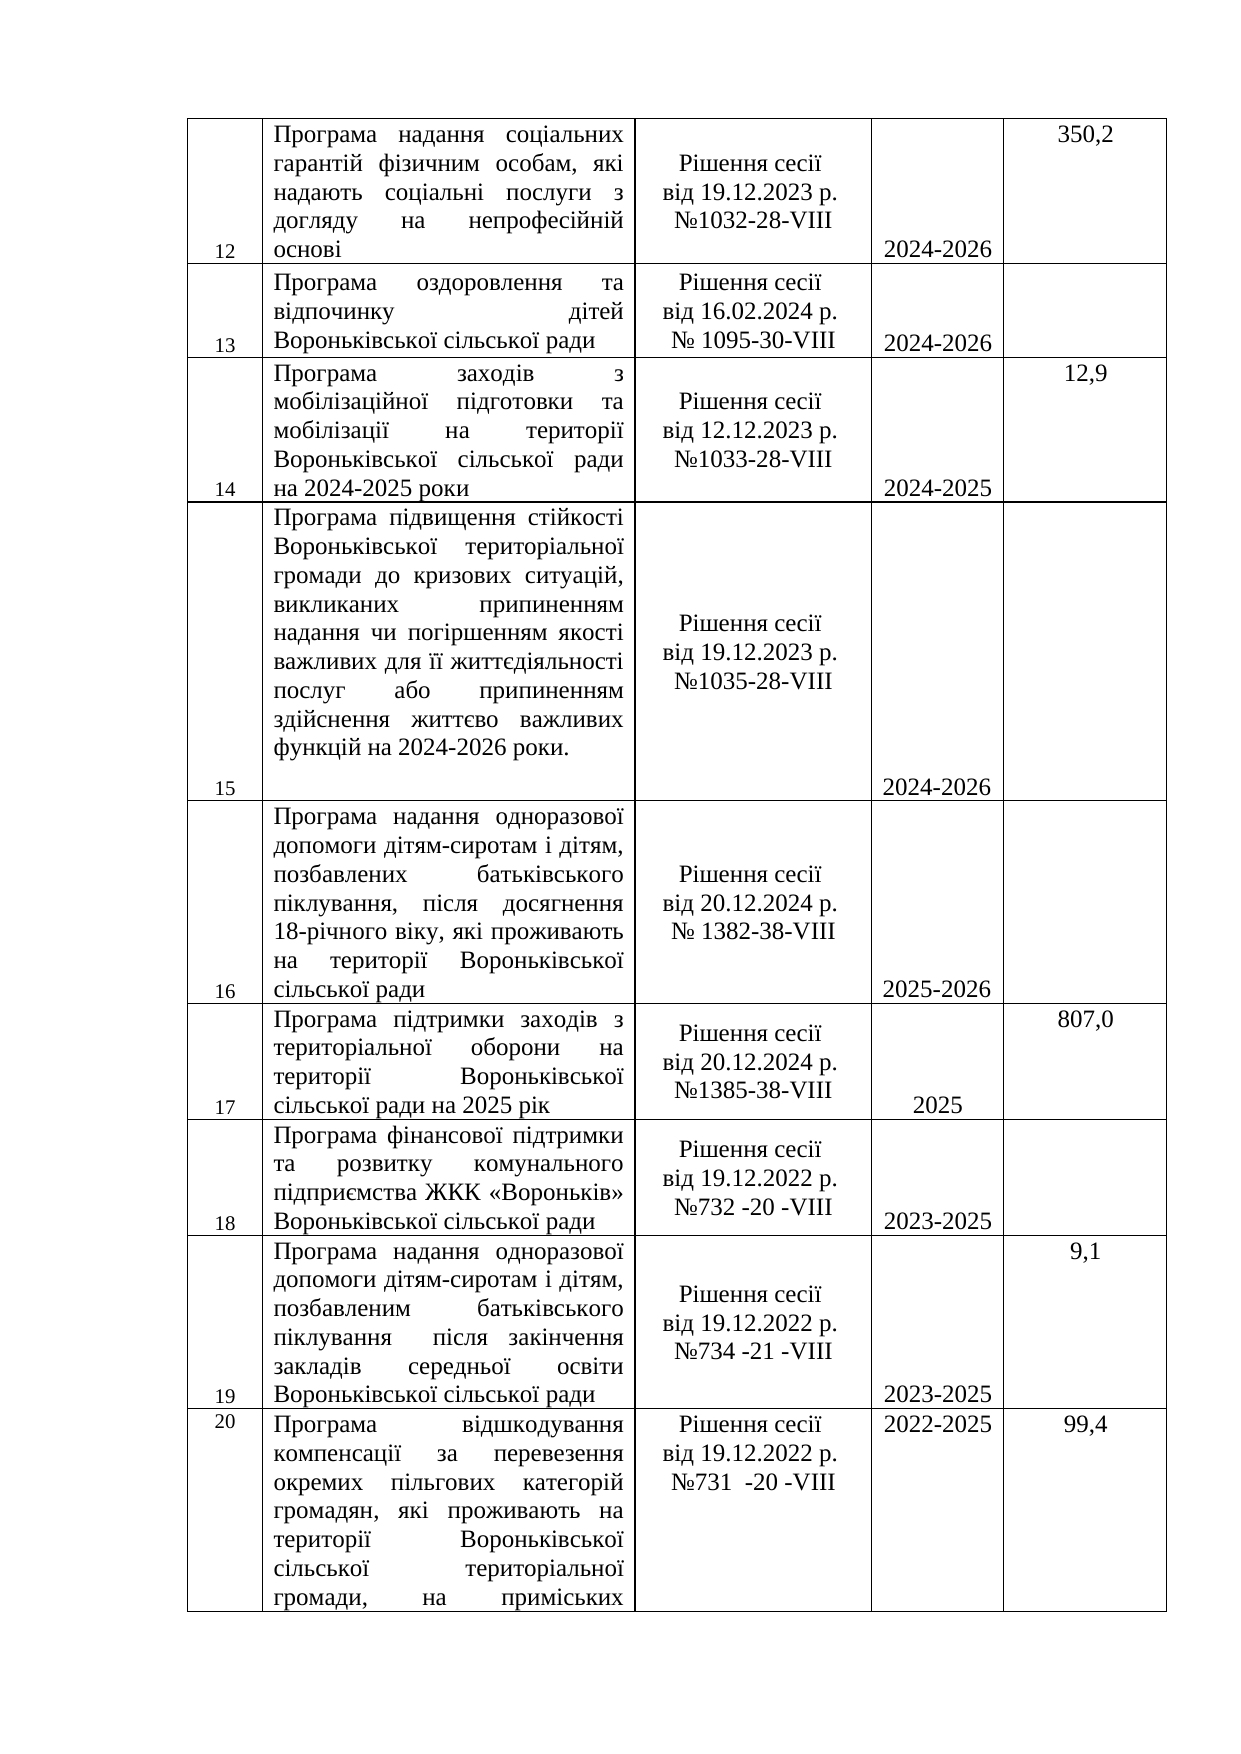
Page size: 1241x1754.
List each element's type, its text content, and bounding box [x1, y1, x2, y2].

table_cell Рішення сесії від 20.12.2024 р. № 1382-38-VІІІ [636, 801, 871, 1003]
table_cell 2023-2025 [872, 1236, 1003, 1408]
table_cell 99,4 [1004, 1409, 1166, 1611]
table_cell 15 [188, 503, 262, 800]
table_cell 2024-2026 [872, 264, 1003, 357]
table_cell 12,9 [1004, 358, 1166, 501]
table_cell Рішення сесії від 19.12.2022 р. №734 -21 -VІІІ [636, 1236, 871, 1408]
table_cell Рішення сесії від 19.12.2022 р. №732 -20 -VІІІ [636, 1120, 871, 1235]
table_cell Програма підвищення стійкості Вороньківської територіальної громади до кризових ситуацій, викликаних припиненням надання чи погіршенням якості важливих для її життєдіяльності послуг або припиненням здійснення життєво важливих функцій на 2024-2026 роки. [263, 503, 634, 800]
table_cell 12 [188, 119, 262, 263]
table_cell Рішення сесії від 16.02.2024 р. № 1095-30-VІІІ [636, 264, 871, 357]
table_cell Рішення сесії від 12.12.2023 р. №1033-28-VІІІ [636, 358, 871, 501]
table_cell 16 [188, 801, 262, 1003]
table_cell Програма заходів з мобілізаційної підготовки та мобілізації на території Вороньківської сільської ради на 2024-2025 роки [263, 358, 634, 501]
table_cell Програма фінансової підтримки та розвитку комунального підприємства ЖКК «Вороньків» Вороньківської сільської ради [263, 1120, 634, 1235]
table_cell Програма надання соціальних гарантій фізичним особам, які надають соціальні послуги з догляду на непрофесійній основі [263, 119, 634, 263]
table_cell Рішення сесії від 19.12.2023 р. №1032-28-VІІІ [636, 119, 871, 263]
table_cell [1004, 801, 1166, 1003]
table_cell 2025 [872, 1004, 1003, 1119]
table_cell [636, 1409, 871, 1611]
table_cell 19 [188, 1236, 262, 1408]
table_cell 2024-2026 [872, 119, 1003, 263]
table_cell Програма підтримки заходів з територіальної оборони на території Вороньківської сільської ради на 2025 рік [263, 1004, 634, 1119]
table_cell 2022-2025 [872, 1409, 1003, 1611]
table_cell 2024-2026 [872, 503, 1003, 800]
table_cell 18 [188, 1120, 262, 1235]
table_cell 17 [188, 1004, 262, 1119]
table_cell [1004, 264, 1166, 357]
table_cell Рішення сесії від 20.12.2024 р. №1385-38-VІІІ [636, 1004, 871, 1119]
table_cell 2023-2025 [872, 1120, 1003, 1235]
table_cell Програма оздоровлення та відпочинку дітей Вороньківської сільської ради [263, 264, 634, 357]
table_cell 2025-2026 [872, 801, 1003, 1003]
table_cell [263, 1409, 634, 1611]
table_cell 14 [188, 358, 262, 501]
table_cell Рішення сесії від 19.12.2023 р. №1035-28-VІІІ [636, 503, 871, 800]
table_cell [1004, 503, 1166, 800]
table_cell Програма надання одноразової допомоги дітям-сиротам і дітям, позбавленим батьківського піклування після закінчення закладів середньої освіти Вороньківської сільської ради [263, 1236, 634, 1408]
table_cell Програма надання одноразової допомоги дітям-сиротам і дітям, позбавлених батьківського піклування, після досягнення 18-річного віку, які проживають на території Вороньківської сільської ради [263, 801, 634, 1003]
table_cell [1004, 1120, 1166, 1235]
table_cell 807,0 [1004, 1004, 1166, 1119]
table_cell 20 [188, 1409, 262, 1611]
table_cell 9,1 [1004, 1236, 1166, 1408]
table_cell 13 [188, 264, 262, 357]
table_cell 2024-2025 [872, 358, 1003, 501]
table_cell 350,2 [1004, 119, 1166, 263]
